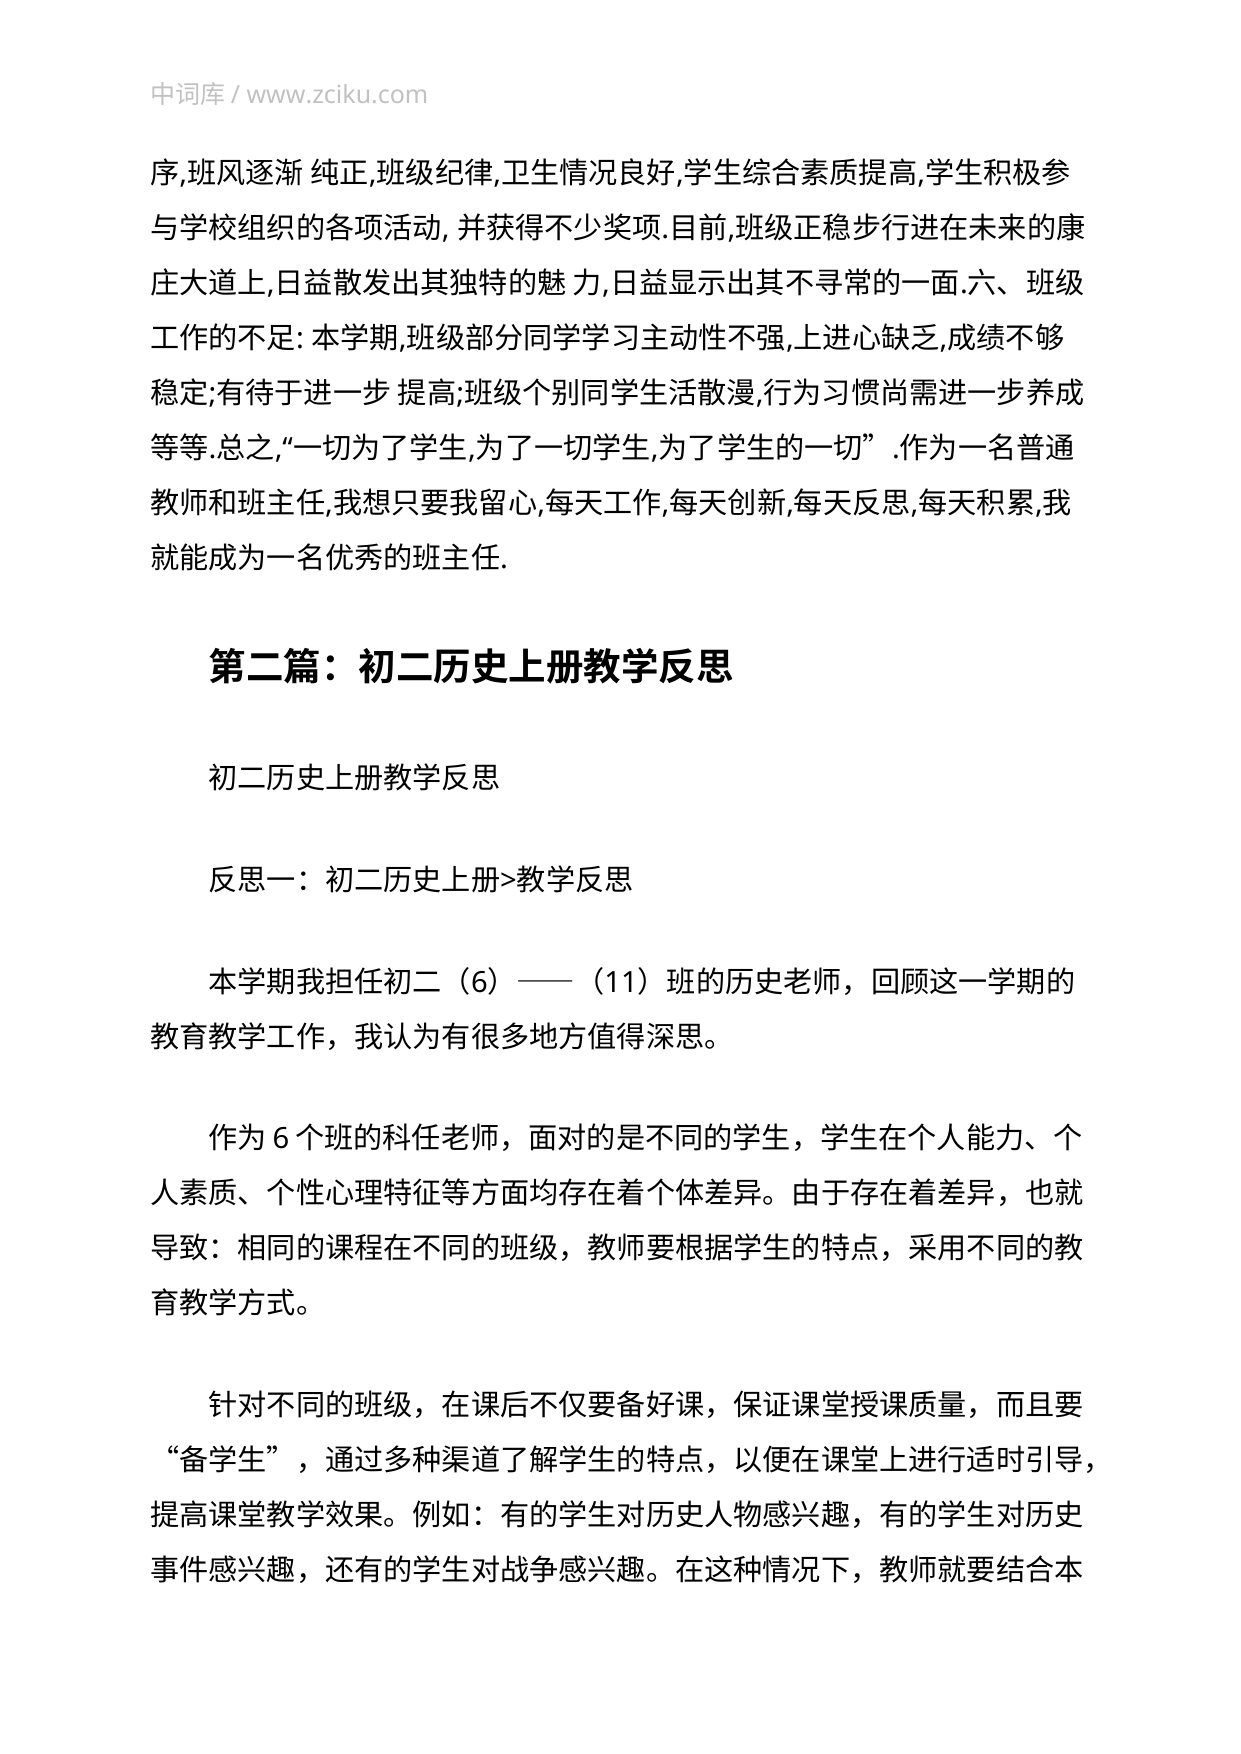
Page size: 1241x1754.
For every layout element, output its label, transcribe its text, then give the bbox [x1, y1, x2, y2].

text 反思一：初二历史上册>教学反思 [150, 856, 1090, 898]
text 第二篇：初二历史上册教学反思 [150, 637, 1090, 691]
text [150, 1381, 1090, 1588]
text 初二历史上册教学反思 [150, 754, 1090, 797]
text 本学期我担任初二（6）——（11）班的历史老师，回顾这一学期的教育教学工作，我认为有很多地方值得深思。 [150, 958, 1090, 1055]
text 作为6个班的科任老师，面对的是不同的学生，学生在个人能力、个人素质、个性心理特征等方面均存在着个体差异。由于存在着差异，也就导致：相同的课程在不同的班级，教师要根据学生的特点，采用不同的教育教学方式。 [150, 1115, 1090, 1322]
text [150, 150, 1090, 577]
